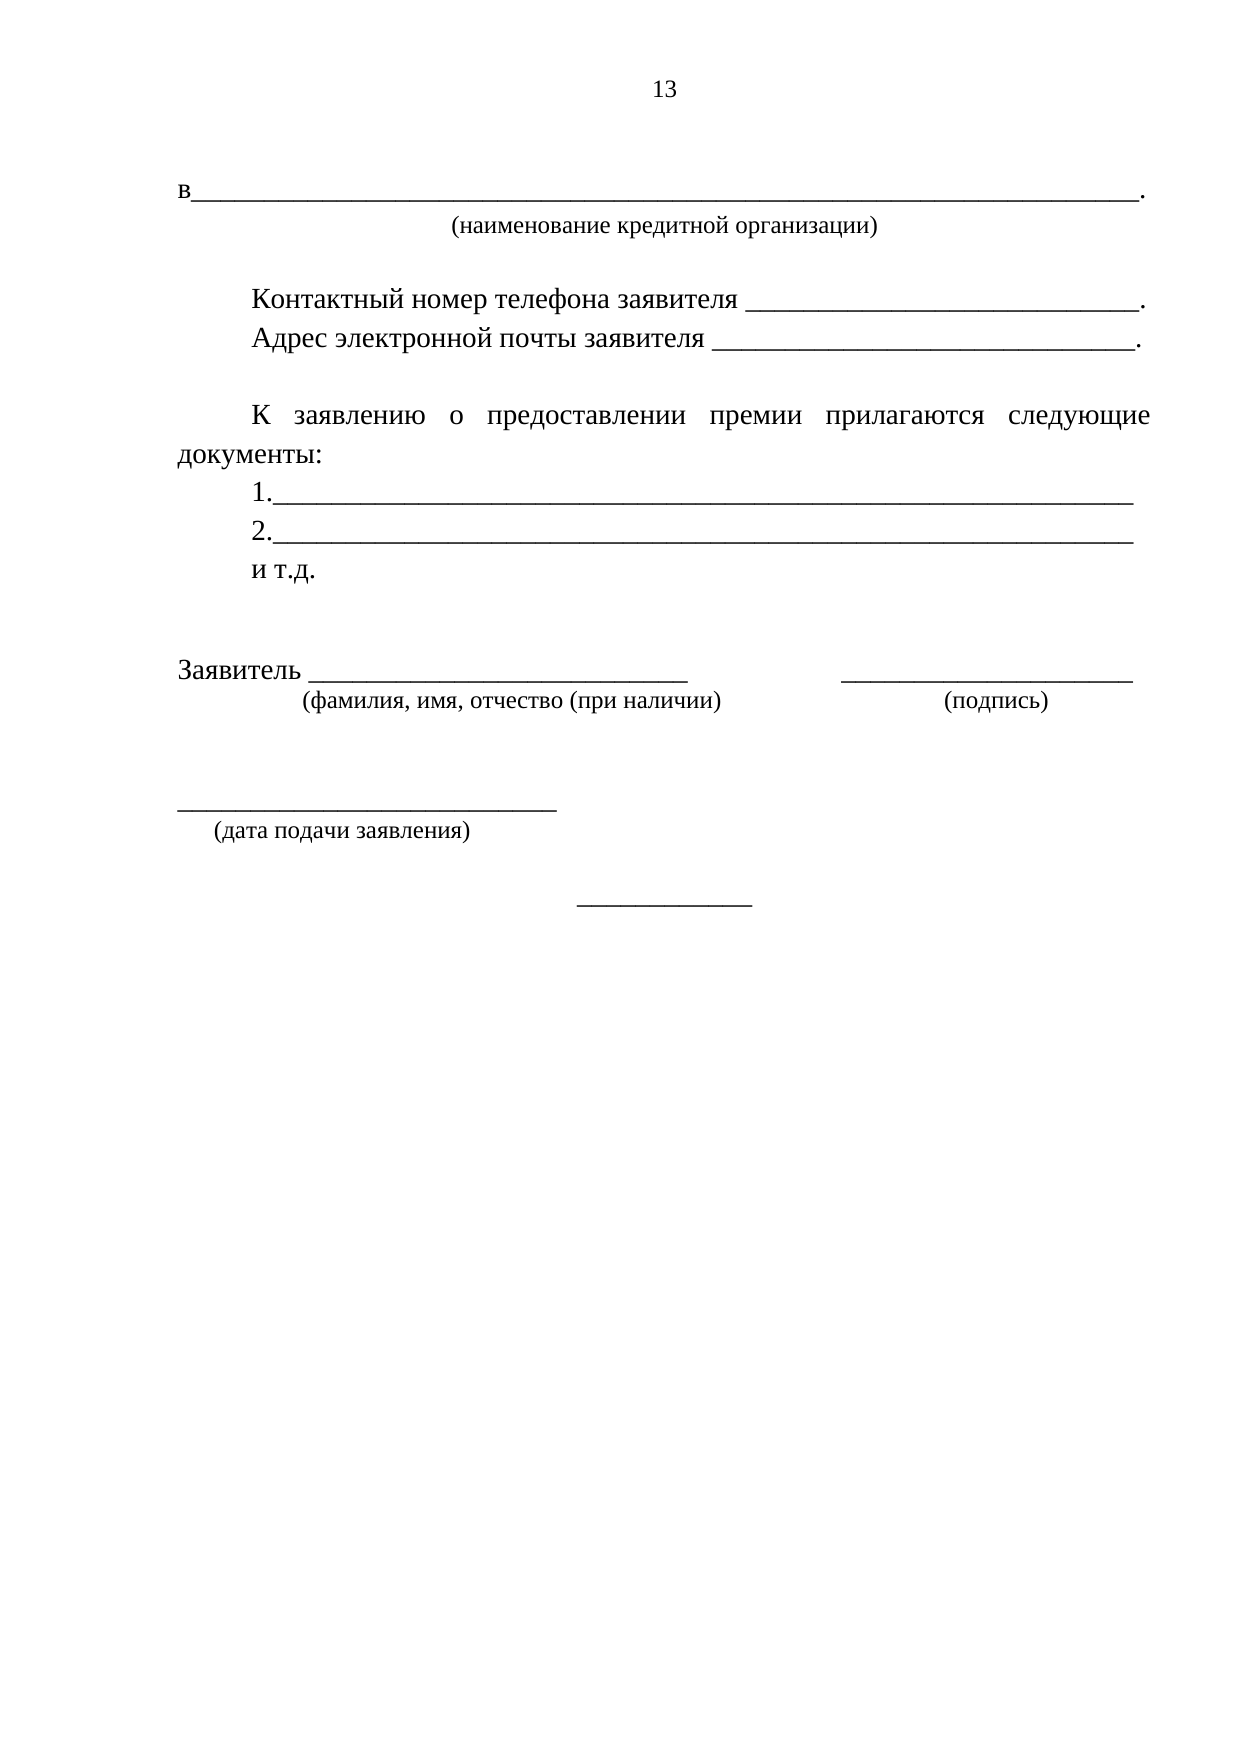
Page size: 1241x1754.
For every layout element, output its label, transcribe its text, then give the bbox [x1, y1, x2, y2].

text (фамилия, имя, отчество (при наличии) (подпись) [177, 686, 1152, 714]
list 1.___________________________________________________________ [251, 474, 1152, 508]
list __________________________ [177, 781, 1152, 815]
list ____________ [177, 844, 1152, 919]
text К заявлению о предоставлении премии прилагаются следующие документы: [177, 397, 1152, 469]
text (дата подачи заявления) [177, 815, 1152, 844]
list и т.д. [177, 551, 1152, 585]
text в_________________________________________________________________. [177, 133, 1152, 205]
list Заявитель __________________________ ____________________ [177, 652, 1152, 686]
list 2.___________________________________________________________ [251, 513, 1152, 546]
text Адрес электронной почты заявителя _____________________________. [177, 320, 1152, 354]
text Контактный номер телефона заявителя ___________________________. [177, 282, 1152, 315]
text (наименование кредитной организации) [177, 210, 1152, 239]
